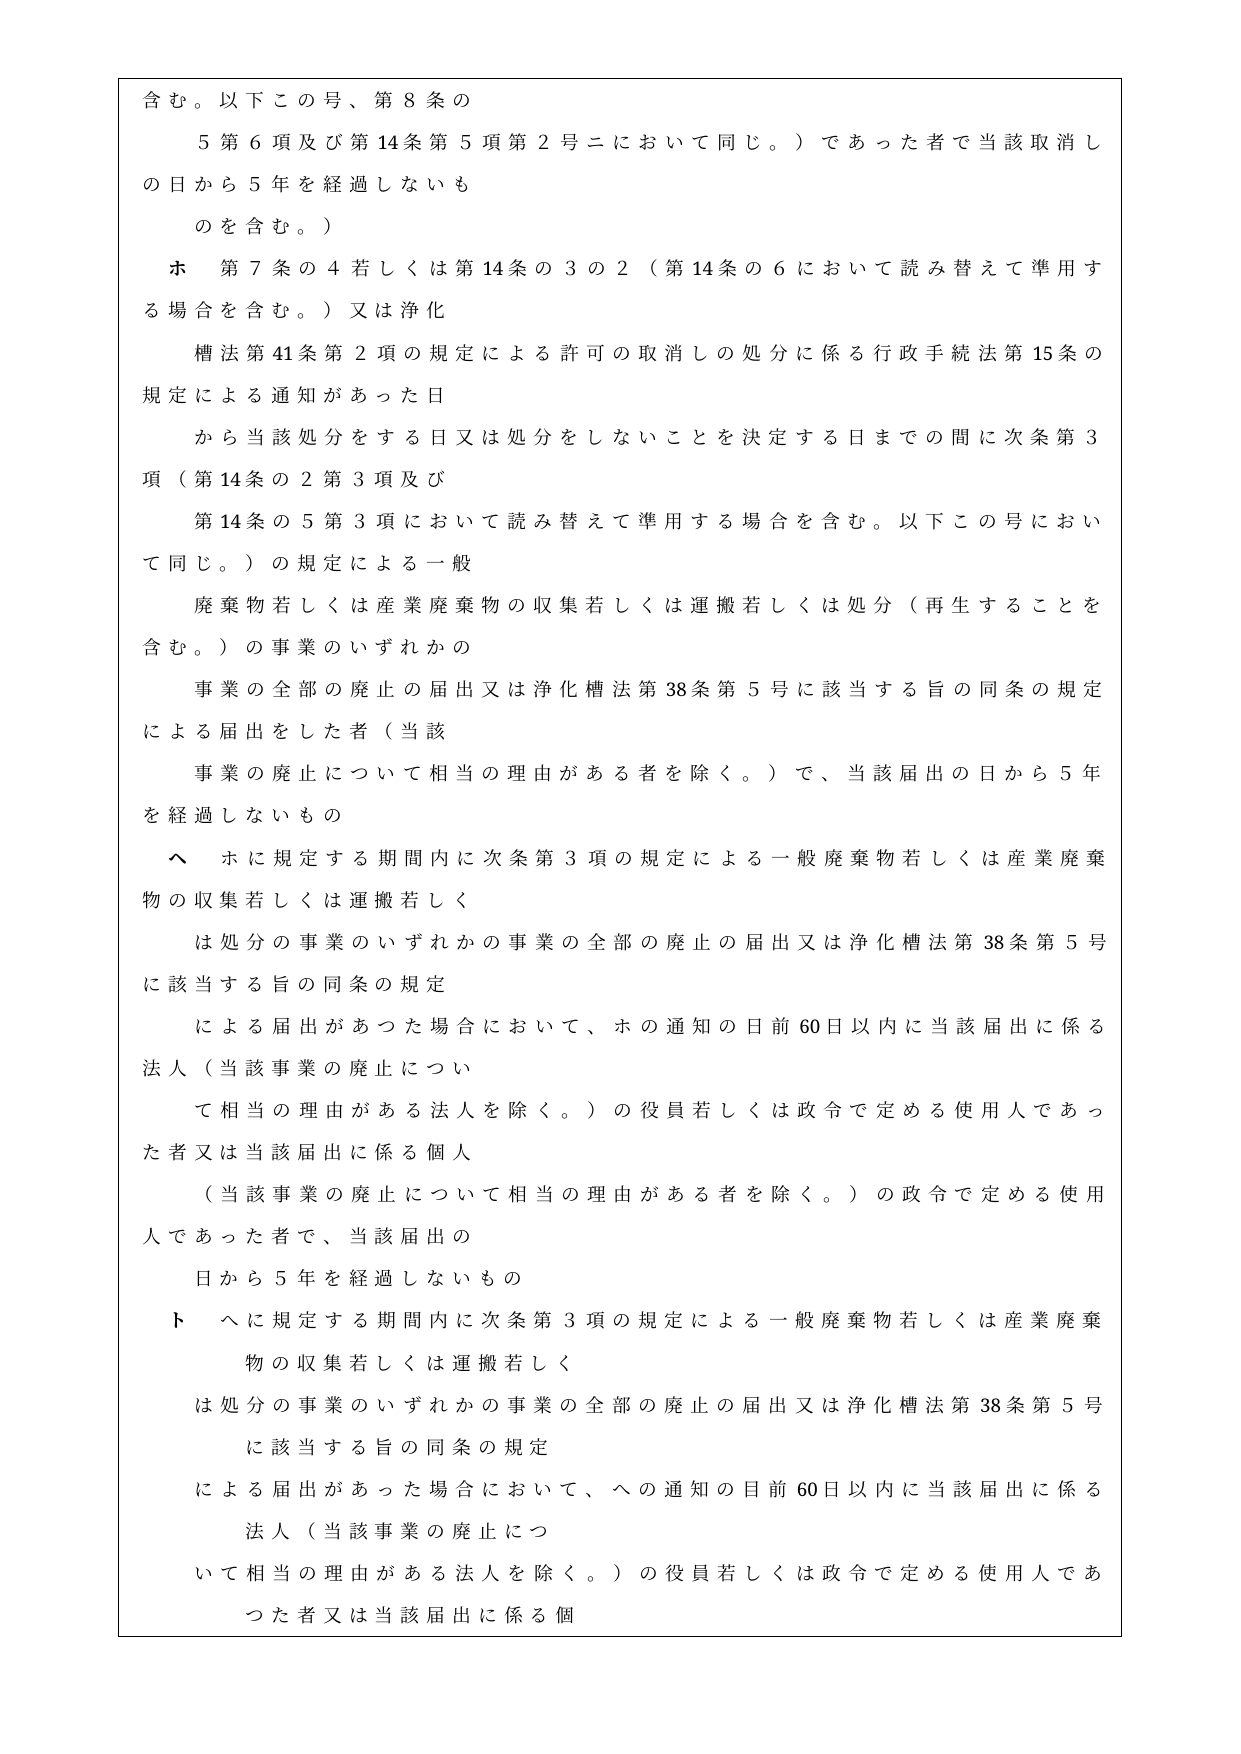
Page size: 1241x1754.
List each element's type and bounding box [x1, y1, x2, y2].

table_header [119, 79, 1121, 1636]
